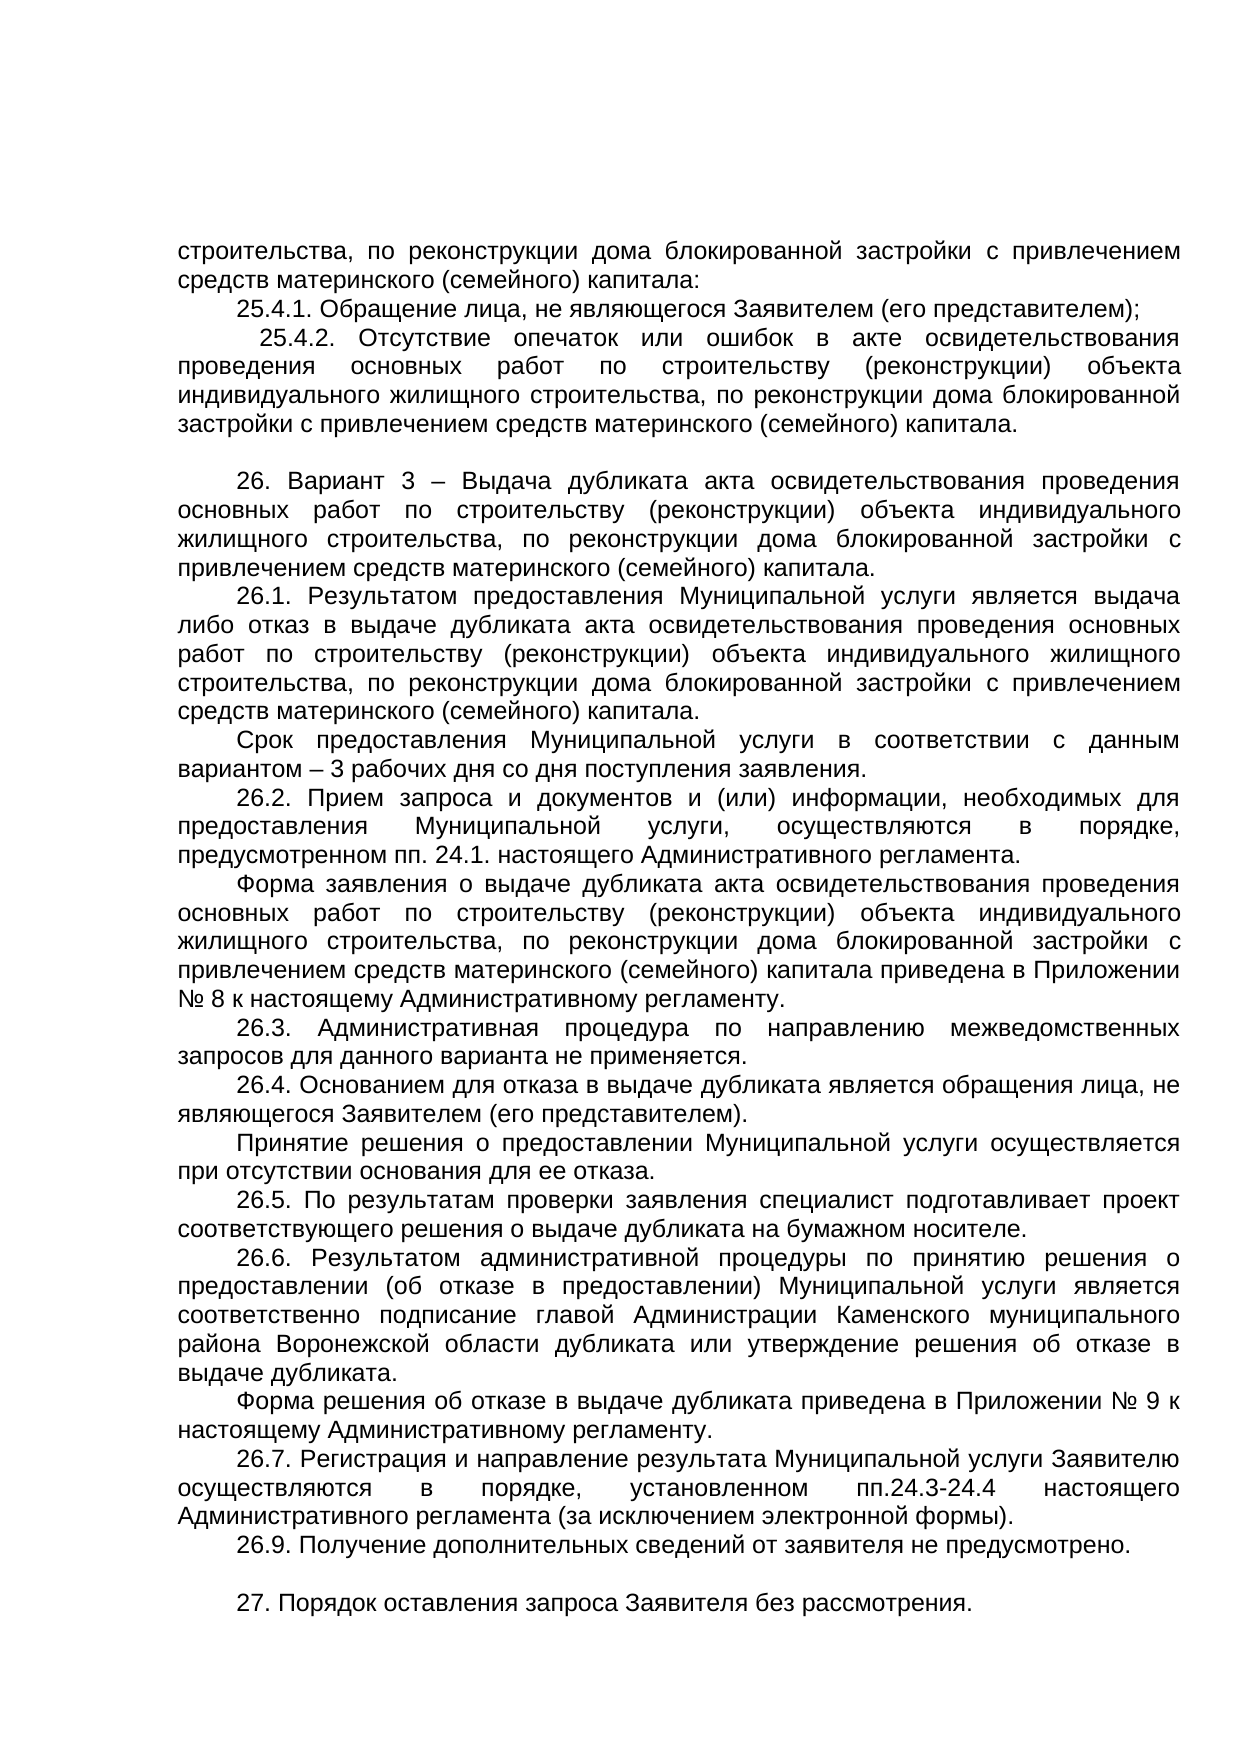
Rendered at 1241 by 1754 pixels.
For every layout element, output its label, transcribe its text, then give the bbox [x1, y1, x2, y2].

text Принятие решения о предоставлении Муниципальной услуги осуществляется при отсутствии основания для ее отказа. [177, 1127, 1181, 1185]
text 25.4.1. Обращение лица, не являющегося Заявителем (его представителем); [177, 294, 1181, 322]
text 26.5. По результатам проверки заявления специалист подготавливает проект соответствующего решения о выдаче дубликата на бумажном носителе. [177, 1185, 1181, 1242]
text 26.2. Прием запроса и документов и (или) информации, необходимых для предоставления Муниципальной услуги, осуществляются в порядке, предусмотренном пп. 24.1. настоящего Административного регламента. [177, 782, 1181, 869]
text 26. Вариант 3 – Выдача дубликата акта освидетельствования проведения основных работ по строительству (реконструкции) объекта индивидуального жилищного строительства, по реконструкции дома блокированной застройки с привлечением средств материнского (семейного) капитала. [177, 466, 1181, 581]
text 26.3. Административная процедура по направлению межведомственных запросов для данного варианта не применяется. [177, 1012, 1181, 1070]
text Форма заявления о выдаче дубликата акта освидетельствования проведения основных работ по строительству (реконструкции) объекта индивидуального жилищного строительства, по реконструкции дома блокированной застройки с привлечением средств материнского (семейного) капитала приведена в Приложении № 8 к настоящему Административному регламенту. [177, 869, 1181, 1012]
text 26.6. Результатом административной процедуры по принятию решения о предоставлении (об отказе в предоставлении) Муниципальной услуги является соответственно подписание главой Администрации Каменского муниципального района Воронежской области дубликата или утверждение решения об отказе в выдаче дубликата. [177, 1242, 1181, 1386]
text 26.4. Основанием для отказа в выдаче дубликата является обращения лица, не являющегося Заявителем (его представителем). [177, 1070, 1181, 1127]
text Срок предоставления Муниципальной услуги в соответствии с данным вариантом – 3 рабочих дня со дня поступления заявления. [177, 725, 1181, 782]
text 26.1. Результатом предоставления Муниципальной услуги является выдача либо отказ в выдаче дубликата акта освидетельствования проведения основных работ по строительству (реконструкции) объекта индивидуального жилищного строительства, по реконструкции дома блокированной застройки с привлечением средств материнского (семейного) капитала. [177, 581, 1181, 725]
text 27. Порядок оставления запроса Заявителя без рассмотрения. [177, 1587, 1181, 1616]
text 26.7. Регистрация и направление результата Муниципальной услуги Заявителю осуществляются в порядке, установленном пп.24.3-24.4 настоящего Административного регламента (за исключением электронной формы). [177, 1444, 1181, 1530]
text Форма решения об отказе в выдаче дубликата приведена в Приложении № 9 к настоящему Административному регламенту. [177, 1386, 1181, 1444]
text 25.4.2. Отсутствие опечаток или ошибок в акте освидетельствования проведения основных работ по строительству (реконструкции) объекта индивидуального жилищного строительства, по реконструкции дома блокированной застройки с привлечением средств материнского (семейного) капитала. [177, 322, 1181, 437]
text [177, 236, 1181, 294]
text 26.9. Получение дополнительных сведений от заявителя не предусмотрено. [177, 1530, 1181, 1559]
